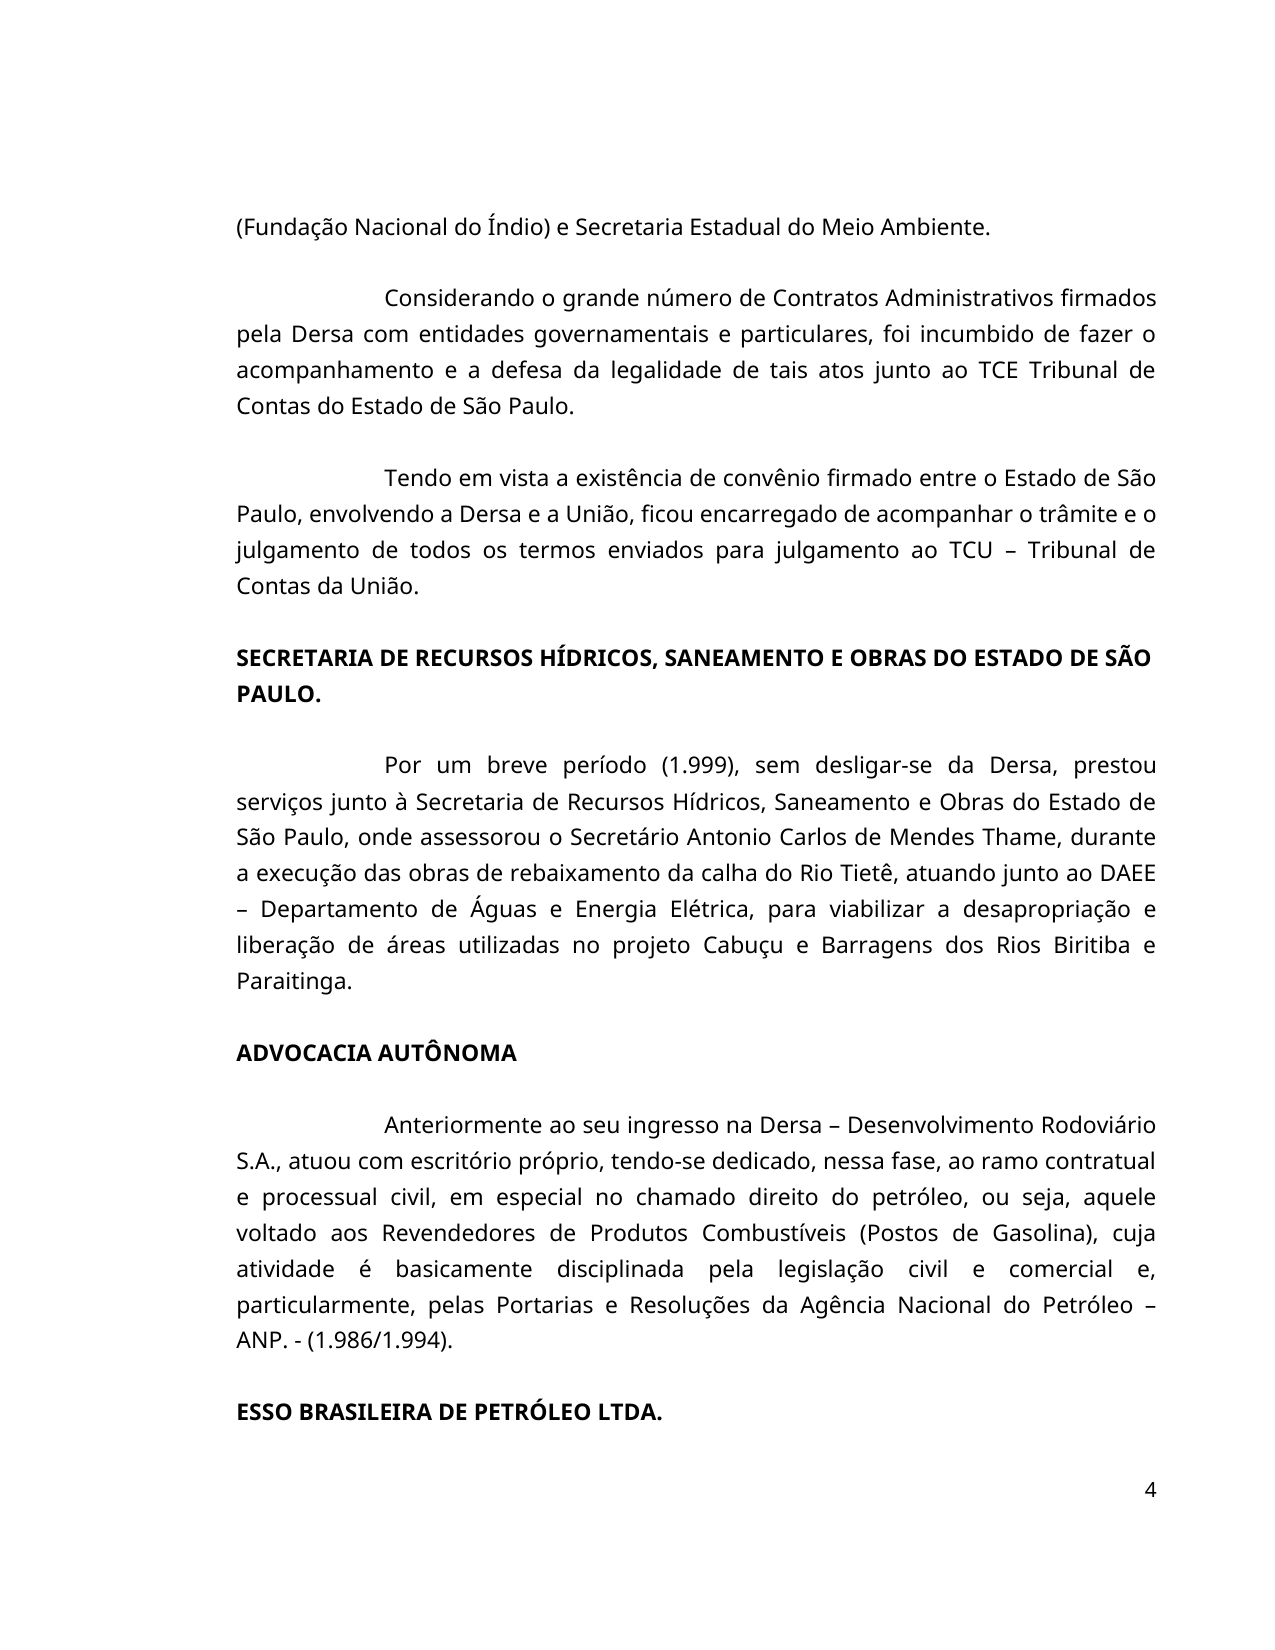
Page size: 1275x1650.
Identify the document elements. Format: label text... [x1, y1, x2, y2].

text Anteriormente ao seu ingresso na Dersa – Desenvolvimento Rodoviário S.A., atuou com escritório próprio, tendo-se dedicado, nessa fase, ao ramo contratual e processual civil, em especial no chamado direito do petróleo, ou seja, aquele voltado aos Revendedores de Produtos Combustíveis (Postos de Gasolina), cuja atividade é basicamente disciplinada pela legislação civil e comercial e, particularmente, pelas Portarias e Resoluções da Agência Nacional do Petróleo – ANP. - (1.986/1.994). [236, 1109, 1157, 1356]
subtitle ESSO BRASILEIRA DE PETRÓLEO LTDA. [236, 1396, 1192, 1428]
text Tendo em vista a existência de convênio firmado entre o Estado de São Paulo, envolvendo a Dersa e a União, ficou encarregado de acompanhar o trâmite e o julgamento de todos os termos enviados para julgamento ao TCU – Tribunal de Contas da União. [236, 462, 1157, 601]
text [236, 210, 1157, 242]
text Por um breve período (1.999), sem desligar-se da Dersa, prestou serviços junto à Secretaria de Recursos Hídricos, Saneamento e Obras do Estado de São Paulo, onde assessorou o Secretário Antonio Carlos de Mendes Thame, durante a execução das obras de rebaixamento da calha do Rio Tietê, atuando junto ao DAEE – Departamento de Águas e Energia Elétrica, para viabilizar a desapropriação e liberação de áreas utilizadas no projeto Cabuçu e Barragens dos Rios Biritiba e Paraitinga. [236, 749, 1157, 996]
text Considerando o grande número de Contratos Administrativos firmados pela Dersa com entidades governamentais e particulares, foi incumbido de fazer o acompanhamento e a defesa da legalidade de tais atos junto ao TCE Tribunal de Contas do Estado de São Paulo. [236, 282, 1157, 421]
subtitle SECRETARIA DE RECURSOS HÍDRICOS, SANEAMENTO E OBRAS DO ESTADO DE SÃO PAULO. [236, 642, 1192, 709]
subtitle ADVOCACIA AUTÔNOMA [236, 1037, 1192, 1068]
